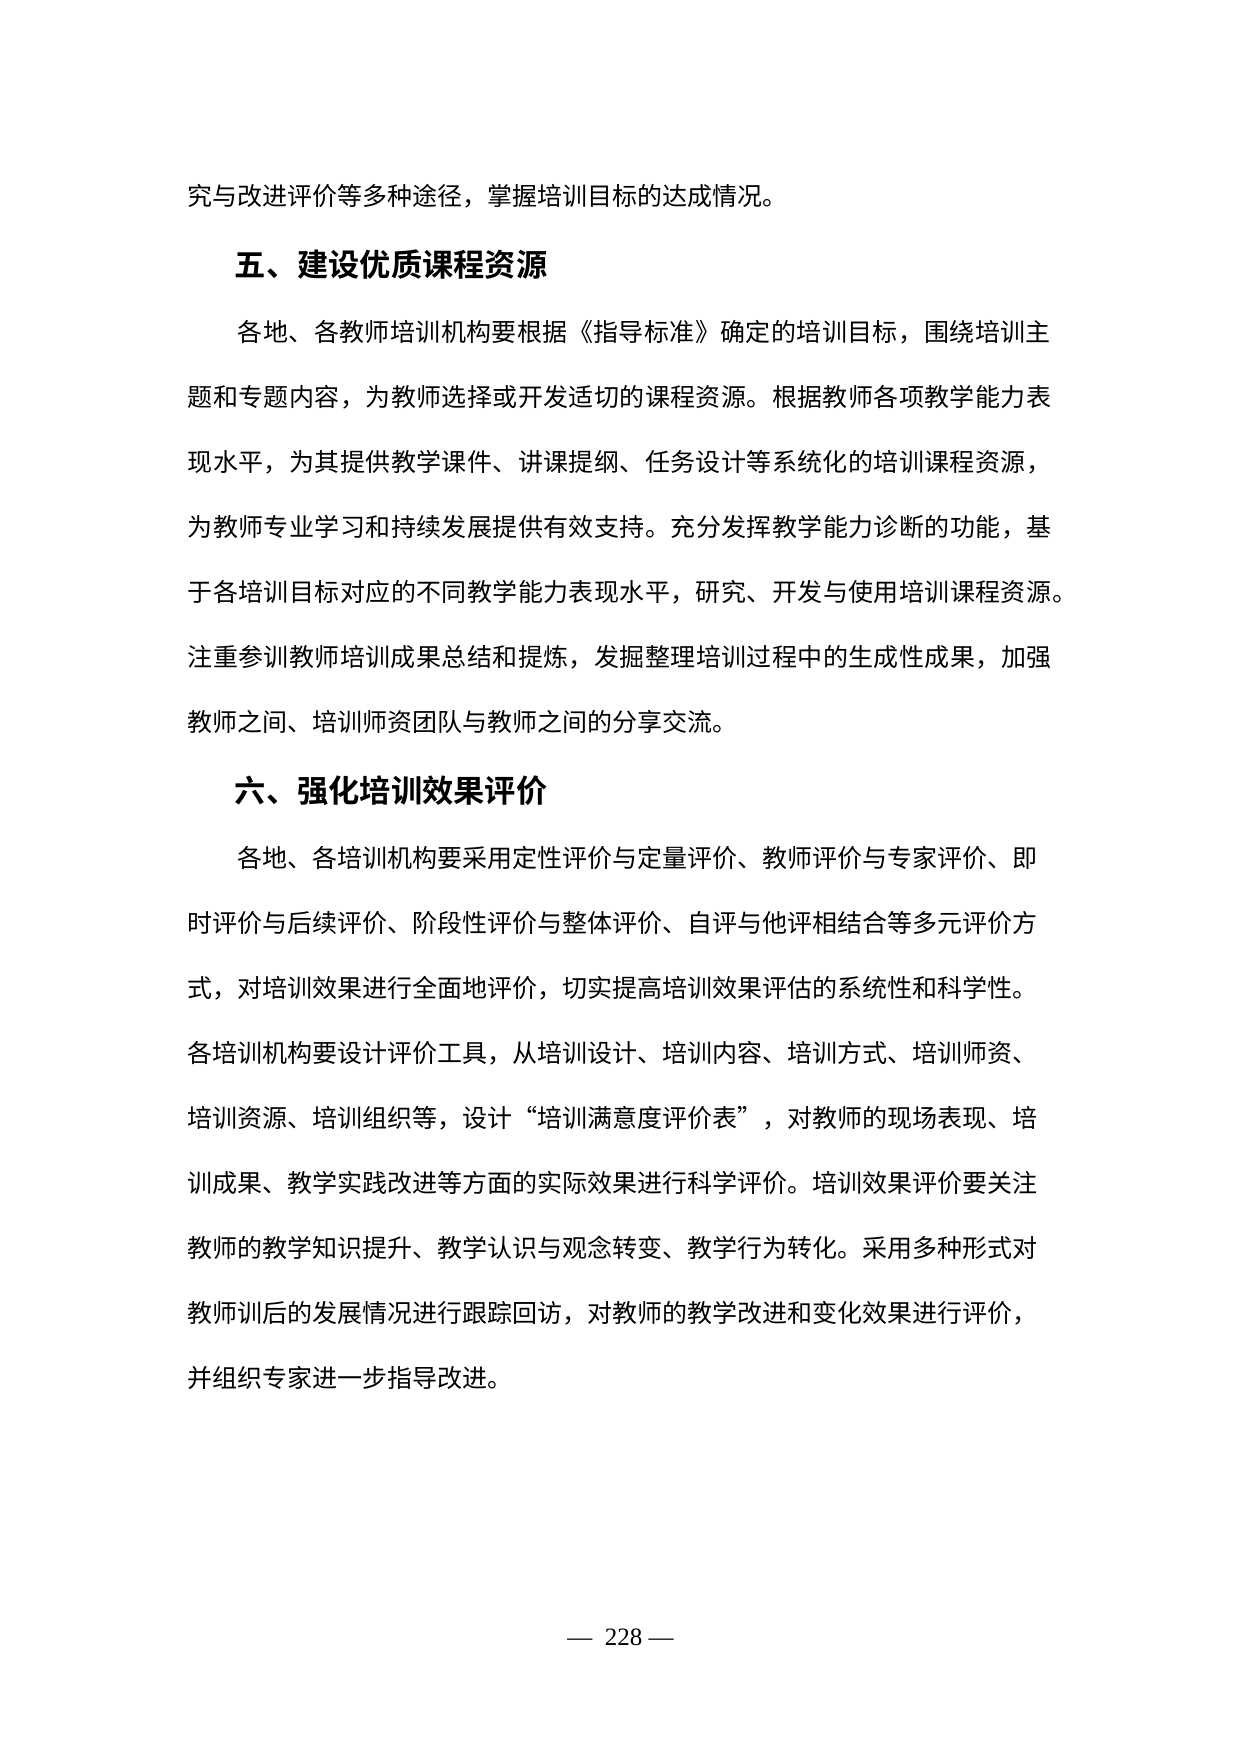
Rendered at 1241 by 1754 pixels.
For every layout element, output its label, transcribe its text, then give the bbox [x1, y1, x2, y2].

text 六、强化培训效果评价 [187, 765, 1053, 811]
text 各地、各培训机构要采用定性评价与定量评价、教师评价与专家评价、即时评价与后续评价、阶段性评价与整体评价、自评与他评相结合等多元评价方式，对培训效果进行全面地评价，切实提高培训效果评估的系统性和科学性。各培训机构要设计评价工具，从培训设计、培训内容、培训方式、培训师资、培训资源、培训组织等，设计“培训满意度评价表”，对教师的现场表现、培训成果、教学实践改进等方面的实际效果进行科学评价。培训效果评价要关注教师的教学知识提升、教学认识与观念转变、教学行为转化。采用多种形式对教师训后的发展情况进行跟踪回访，对教师的教学改进和变化效果进行评价，并组织专家进一步指导改进。 [187, 824, 1053, 1409]
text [187, 162, 1053, 227]
text 各地、各教师培训机构要根据《指导标准》确定的培训目标，围绕培训主题和专题内容，为教师选择或开发适切的课程资源。根据教师各项教学能力表现水平，为其提供教学课件、讲课提纲、任务设计等系统化的培训课程资源，为教师专业学习和持续发展提供有效支持。充分发挥教学能力诊断的功能，基于各培训目标对应的不同教学能力表现水平，研究、开发与使用培训课程资源。注重参训教师培训成果总结和提炼，发掘整理培训过程中的生成性成果，加强教师之间、培训师资团队与教师之间的分享交流。 [187, 298, 1053, 753]
text 五、建设优质课程资源 [187, 239, 1053, 285]
